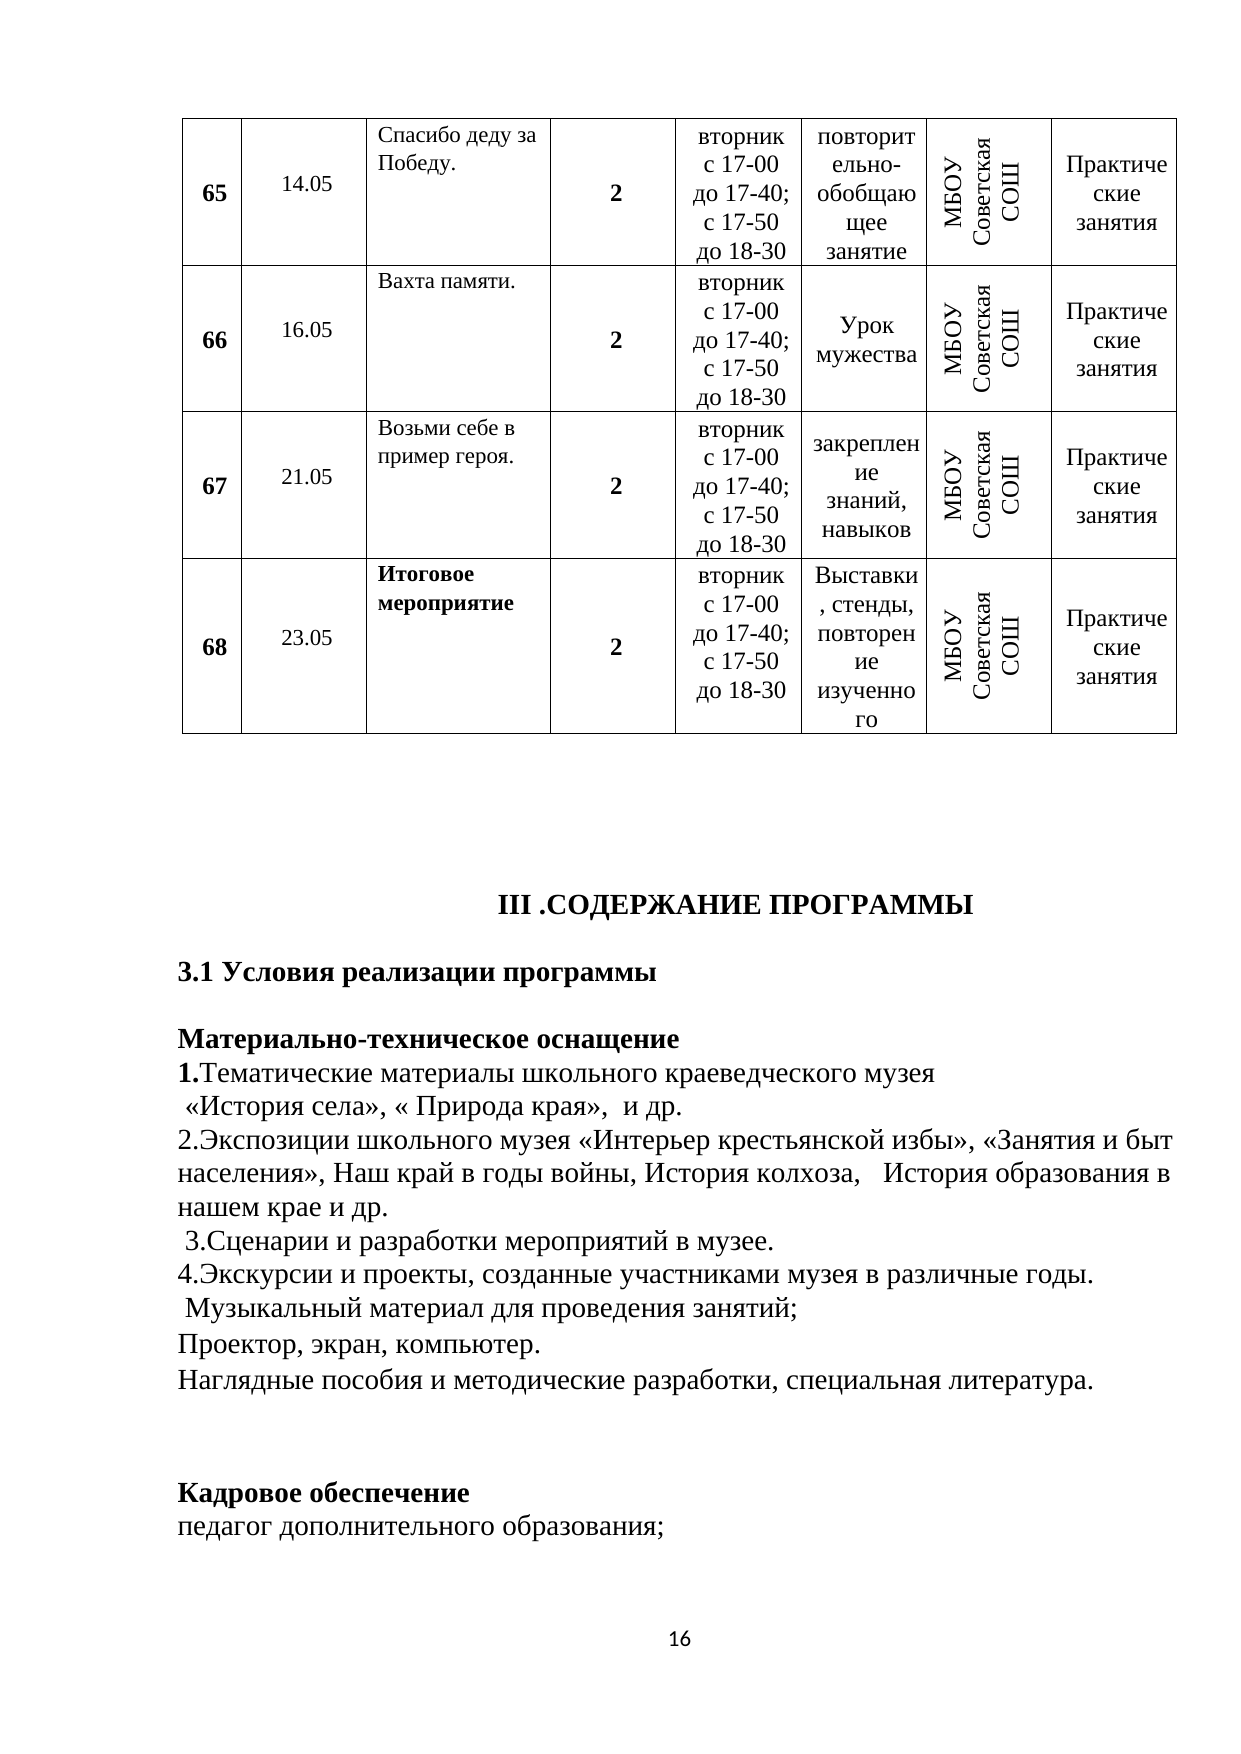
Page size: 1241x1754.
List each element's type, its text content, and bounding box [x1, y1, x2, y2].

table_cell Урок мужества [802, 266, 926, 411]
subtitle 3.1 Условия реализации программы [177, 954, 1181, 988]
table_cell 21.05 [242, 412, 366, 557]
table_cell 14.05 [242, 119, 366, 264]
table_cell 23.05 [242, 559, 366, 733]
table_cell 68 [183, 559, 241, 733]
table_cell Итоговое мероприятие [367, 559, 550, 733]
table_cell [1052, 119, 1176, 264]
text 1.Тематические материалы школьного краеведческого музея [177, 1055, 1181, 1088]
table_cell Практические занятия [1052, 559, 1176, 733]
table_cell Спасибо деду за Победу. [367, 119, 550, 264]
table_cell МБОУ Советская СОШ [927, 266, 1051, 411]
table_cell вторник с 17-00 до 17-40; с 17-50 до 18-30 [676, 412, 801, 557]
table_cell вторник с 17-00 до 17-40; с 17-50 до 18-30 [676, 559, 801, 733]
text 3.Сценарии и разработки мероприятий в музее. [177, 1223, 1181, 1256]
text «История села», « Природа края», и др. [177, 1088, 1181, 1122]
table_cell 2 [551, 412, 675, 557]
table_cell 2 [551, 559, 675, 733]
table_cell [676, 266, 801, 411]
text Наглядные пособия и методические разработки, специальная литература. [177, 1362, 1181, 1396]
text Материально-техническое оснащение [177, 1021, 1181, 1055]
table_cell 66 [183, 266, 241, 411]
table_cell 16.05 [242, 266, 366, 411]
text педагог дополнительного образования; [177, 1508, 1181, 1542]
table_cell Практические занятия [1052, 412, 1176, 557]
table_cell Практические занятия [1052, 266, 1176, 411]
text III .СОДЕРЖАНИЕ ПРОГРАММЫ [290, 887, 1181, 921]
table_cell закрепление знаний, навыков [802, 412, 926, 557]
table_cell Выставки, стенды, повторение изученного [802, 559, 926, 733]
table_cell Возьми себе в пример героя. [367, 412, 550, 557]
table_cell 65 [183, 119, 241, 264]
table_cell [676, 119, 801, 264]
table_cell МБОУ Советская СОШ [927, 559, 1051, 733]
text 2.Экспозиции школьного музея «Интерьер крестьянской избы», «Занятия и быт населения», Наш край в годы войны, История колхоза, История образования в нашем крае и др. [177, 1122, 1181, 1223]
table_cell повторительно-обобщающее занятие [802, 119, 926, 264]
table_cell 2 [551, 266, 675, 411]
text Проектор, экран, компьютер. [177, 1326, 1181, 1359]
text Кадровое обеспечение [177, 1475, 1181, 1508]
table_cell МБОУ Советская СОШ [927, 119, 1051, 264]
text 4.Экскурсии и проекты, созданные участниками музея в различные годы. [177, 1256, 1181, 1290]
table_cell 67 [183, 412, 241, 557]
text Музыкальный материал для проведения занятий; [177, 1290, 1181, 1323]
table_cell Вахта памяти. [367, 266, 550, 411]
table_cell МБОУ Советская СОШ [927, 412, 1051, 557]
table_cell 2 [551, 119, 675, 264]
